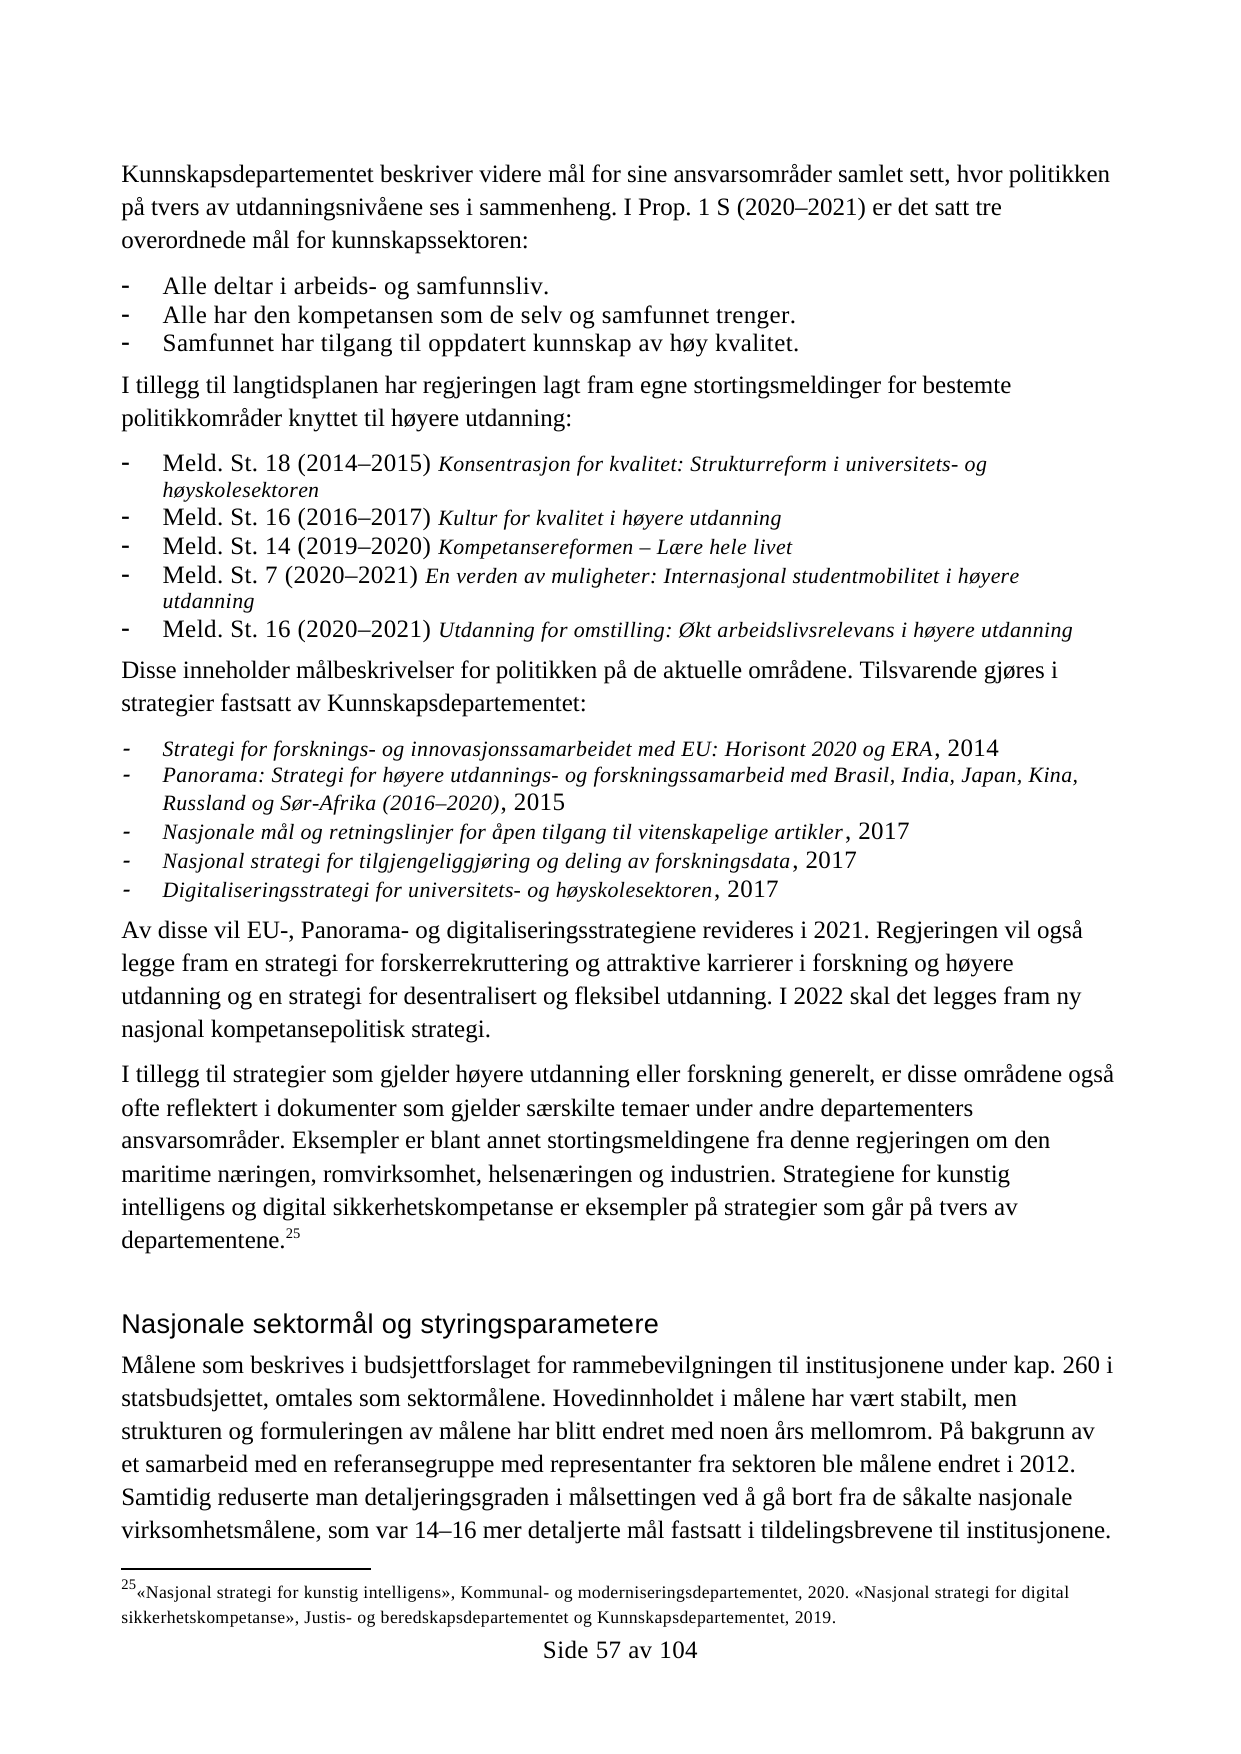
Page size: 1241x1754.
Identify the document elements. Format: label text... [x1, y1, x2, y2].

list Panorama: Strategi for høyere utdannings- og forskningssamarbeid med Brasil, India, Japan, Kina, Russland og Sør-Afrika (2016–2020), 2015 [121, 762, 1119, 816]
list Meld. St. 16 (2020–2021) Utdanning for omstilling: Økt arbeidslivsrelevans i høyere utdanning [121, 614, 1119, 642]
list Meld. St. 18 (2014–2015) Konsentrasjon for kvalitet: Strukturreform i universitets- og høyskolesektoren [121, 448, 1119, 502]
list Alle har den kompetansen som de selv og samfunnet trenger. [121, 300, 1119, 328]
list Nasjonale mål og retningslinjer for åpen tilgang til vitenskapelige artikler, 2017 [121, 816, 1119, 845]
text Kunnskapsdepartementet beskriver videre mål for sine ansvarsområder samlet sett, hvor politikken på tvers av utdanningsnivåene ses i sammenheng. I Prop. 1 S (2020–2021) er det satt tre overordnede mål for kunnskapssektoren: [121, 159, 1119, 254]
list Meld. St. 7 (2020–2021) En verden av muligheter: Internasjonal studentmobilitet i høyere utdanning [121, 560, 1119, 614]
list Alle deltar i arbeids- og samfunnsliv. [121, 271, 1119, 300]
list Digitaliseringsstrategi for universitets- og høyskolesektoren, 2017 [121, 874, 1119, 902]
list Samfunnet har tilgang til oppdatert kunnskap av høy kvalitet. [121, 328, 1119, 357]
text Nasjonale sektormål og styringsparametere [121, 1308, 1119, 1339]
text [121, 1350, 1119, 1544]
text I tillegg til strategier som gjelder høyere utdanning eller forskning generelt, er disse områdene også ofte reflektert i dokumenter som gjelder særskilte temaer under andre departementers ansvarsområder. Eksempler er blant annet stortingsmeldingene fra denne regjeringen om den maritime næringen, romvirksomhet, helsenæringen og industrien. Strategiene for kunstig intelligens og digital sikkerhetskompetanse er eksempler på strategier som går på tvers av departementene. [121, 1059, 1119, 1253]
list Nasjonal strategi for tilgjengeliggjøring og deling av forskningsdata, 2017 [121, 845, 1119, 874]
text Av disse vil EU-, Panorama- og digitaliseringsstrategiene revideres i 2021. Regjeringen vil også legge fram en strategi for forskerrekruttering og attraktive karrierer i forskning og høyere utdanning og en strategi for desentralisert og fleksibel utdanning. I 2022 skal det legges fram ny nasjonal kompetansepolitisk strategi. [121, 915, 1119, 1043]
list Meld. St. 14 (2019–2020) Kompetansereformen – Lære hele livet [121, 531, 1119, 560]
list Meld. St. 16 (2016–2017) Kultur for kvalitet i høyere utdanning [121, 502, 1119, 531]
text Disse inneholder målbeskrivelser for politikken på de aktuelle områdene. Tilsvarende gjøres i strategier fastsatt av Kunnskapsdepartementet: [121, 655, 1119, 717]
list Strategi for forsknings- og innovasjonssamarbeidet med EU: Horisont 2020 og ERA, 2014 [121, 733, 1119, 762]
text I tillegg til langtidsplanen har regjeringen lagt fram egne stortingsmeldinger for bestemte politikkområder knyttet til høyere utdanning: [121, 370, 1119, 432]
